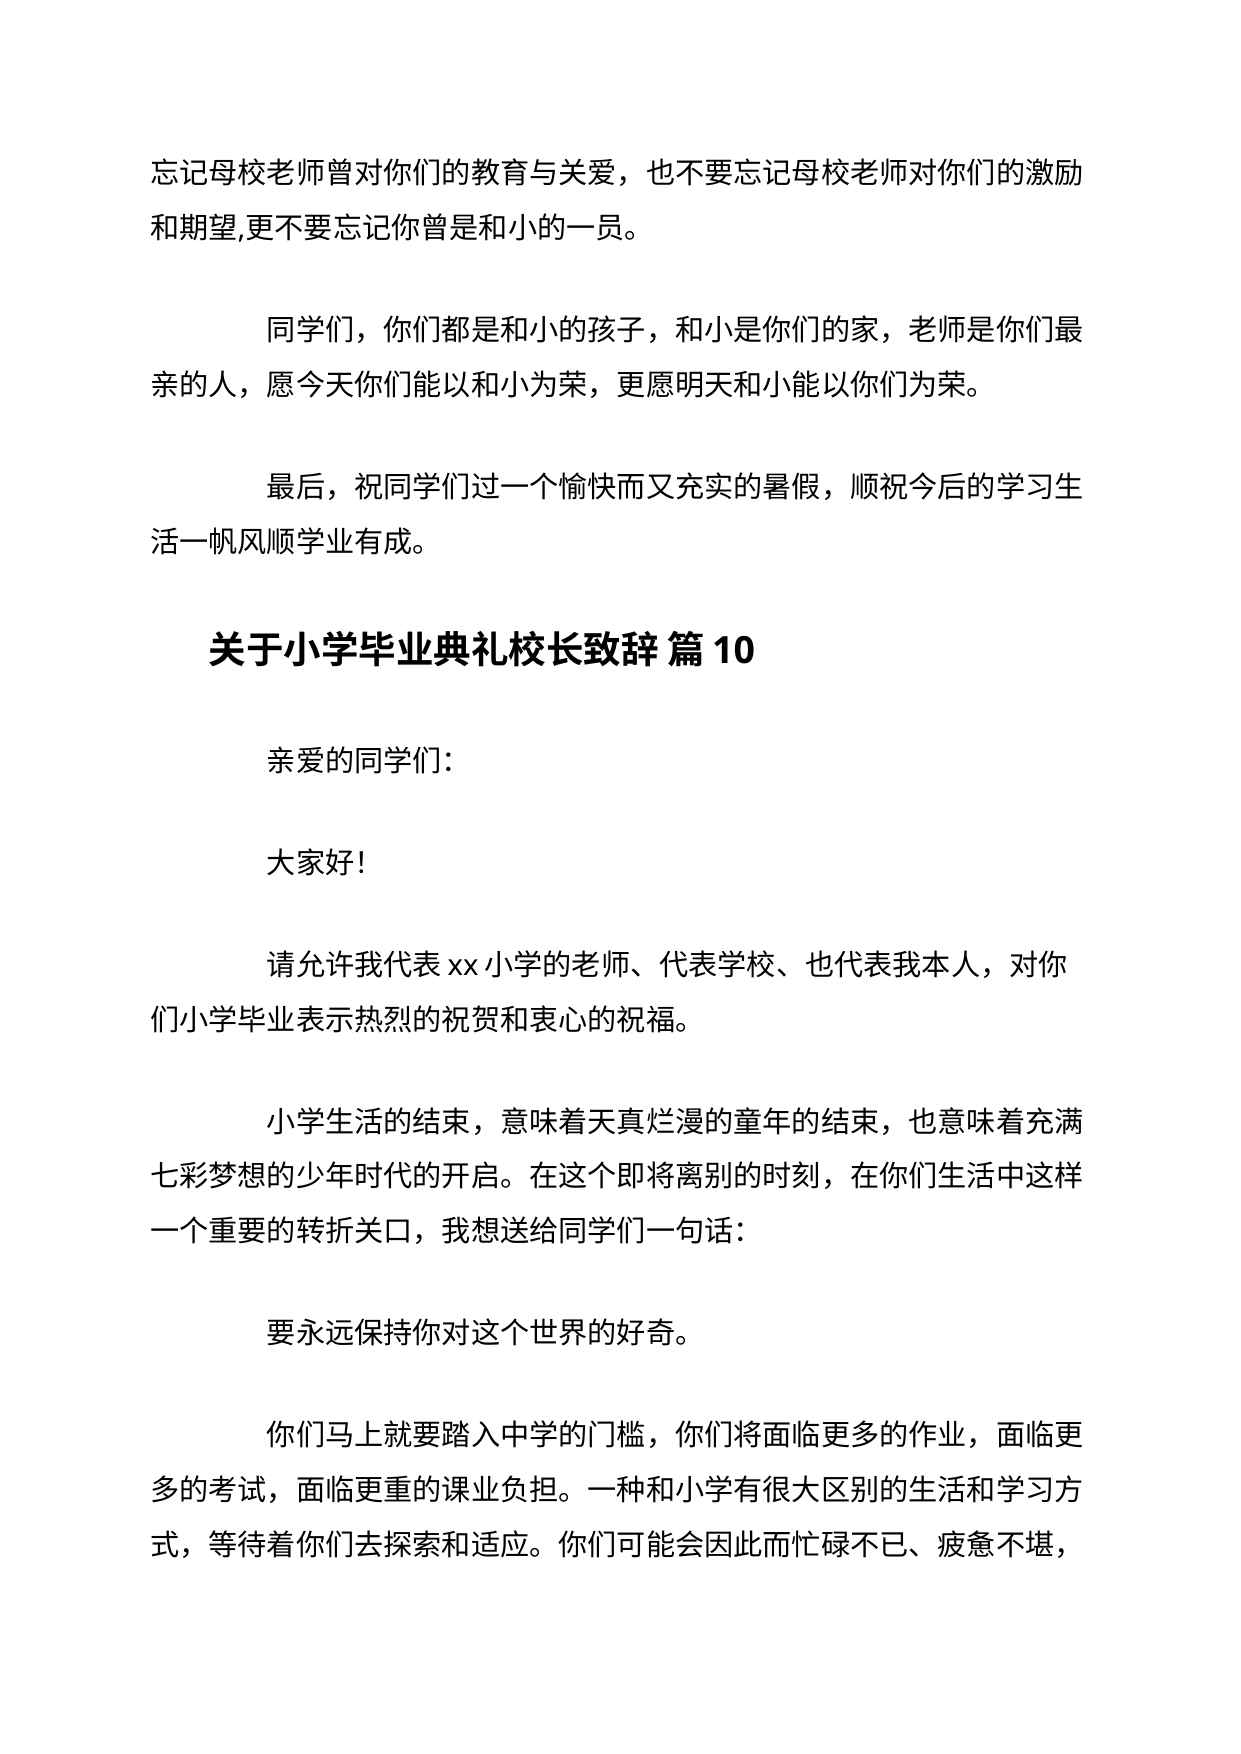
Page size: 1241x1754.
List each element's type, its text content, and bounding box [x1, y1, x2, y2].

text 亲爱的同学们： [150, 738, 1090, 780]
text 同学们，你们都是和小的孩子，和小是你们的家，老师是你们最亲的人，愿今天你们能以和小为荣，更愿明天和小能以你们为荣。 [150, 307, 1090, 404]
text 请允许我代表xx小学的老师、代表学校、也代表我本人，对你们小学毕业表示热烈的祝贺和衷心的祝福。 [150, 941, 1090, 1039]
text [150, 1411, 1090, 1563]
text 关于小学毕业典礼校长致辞 篇10 [150, 620, 1090, 675]
text 最后，祝同学们过一个愉快而又充实的暑假，顺祝今后的学习生活一帆风顺学业有成。 [150, 463, 1090, 561]
text 大家好！ [150, 839, 1090, 882]
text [150, 150, 1090, 247]
text 小学生活的结束，意味着天真烂漫的童年的结束，也意味着充满七彩梦想的少年时代的开启。在这个即将离别的时刻，在你们生活中这样一个重要的转折关口，我想送给同学们一句话： [150, 1098, 1090, 1250]
text 要永远保持你对这个世界的好奇。 [150, 1310, 1090, 1352]
